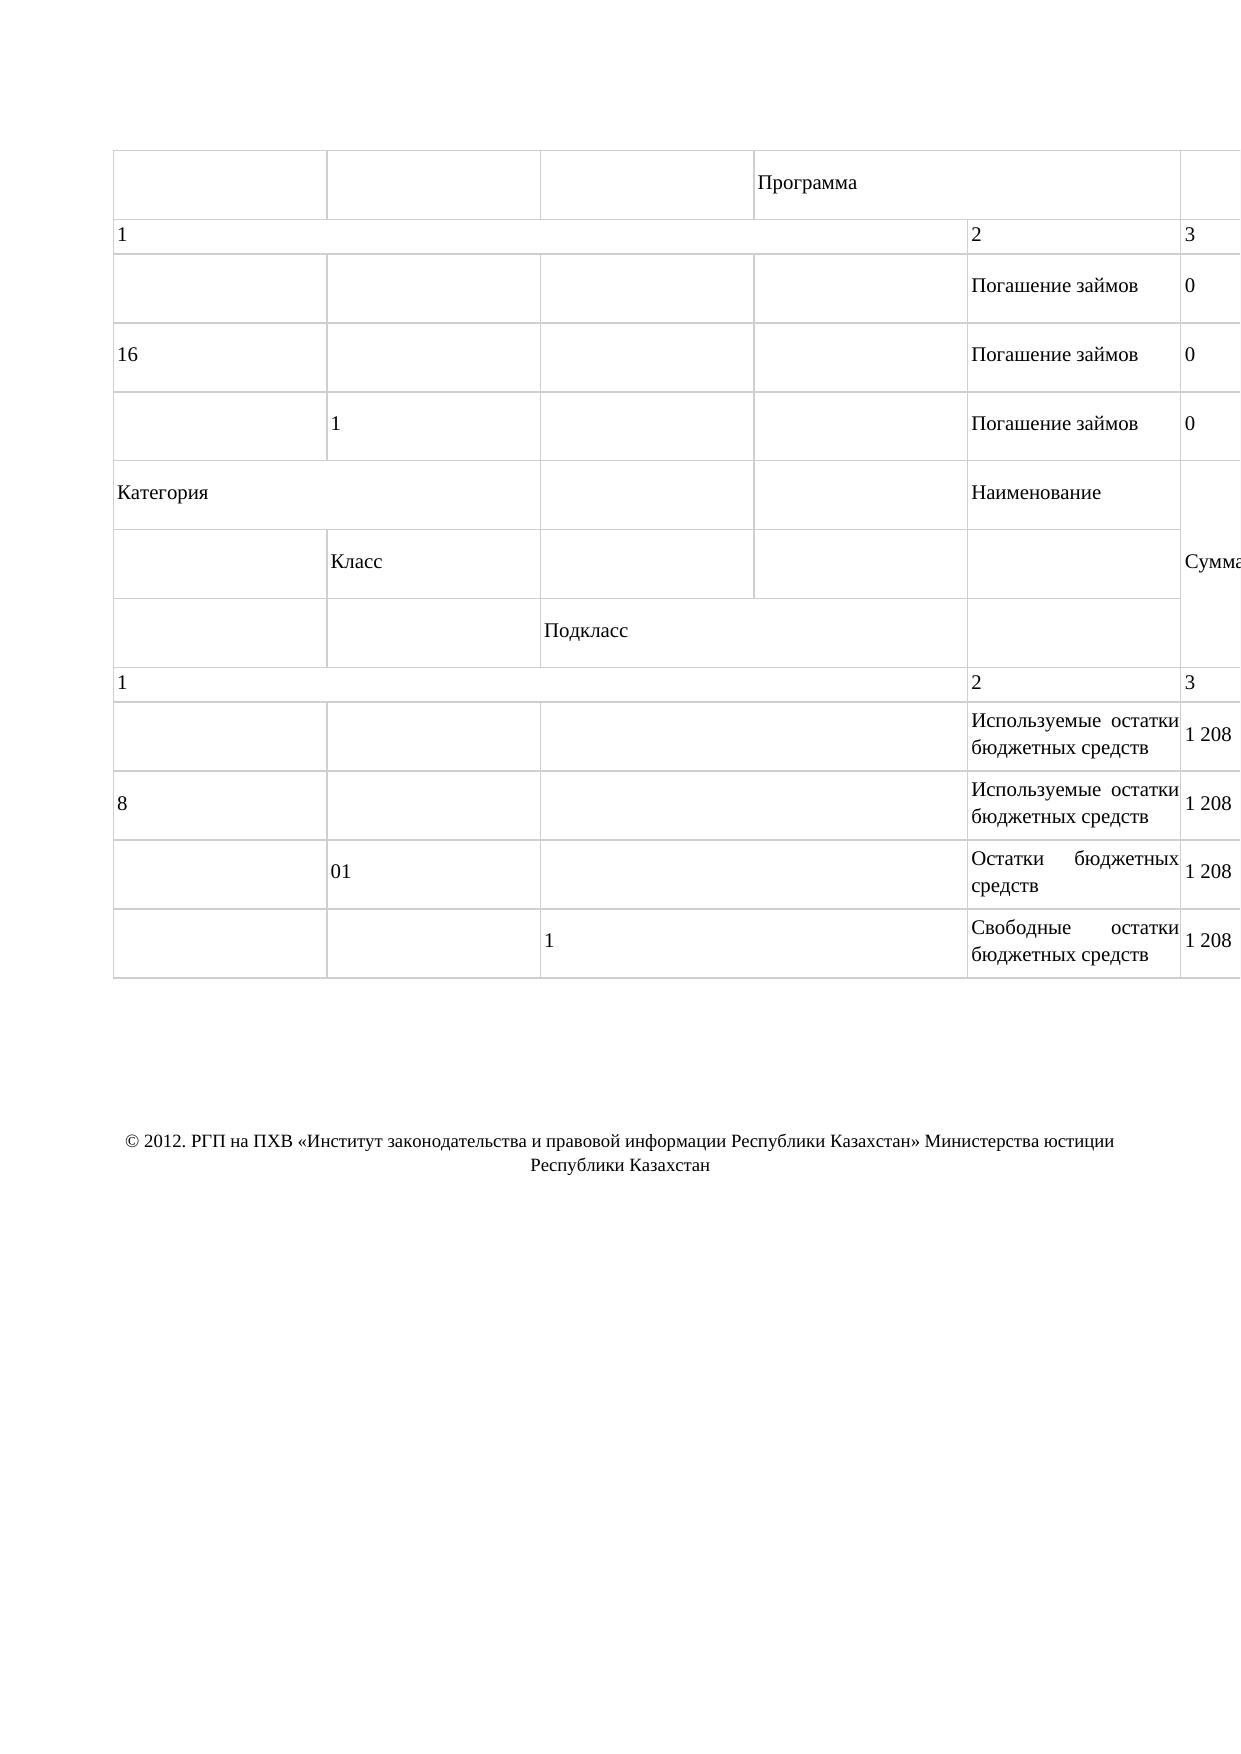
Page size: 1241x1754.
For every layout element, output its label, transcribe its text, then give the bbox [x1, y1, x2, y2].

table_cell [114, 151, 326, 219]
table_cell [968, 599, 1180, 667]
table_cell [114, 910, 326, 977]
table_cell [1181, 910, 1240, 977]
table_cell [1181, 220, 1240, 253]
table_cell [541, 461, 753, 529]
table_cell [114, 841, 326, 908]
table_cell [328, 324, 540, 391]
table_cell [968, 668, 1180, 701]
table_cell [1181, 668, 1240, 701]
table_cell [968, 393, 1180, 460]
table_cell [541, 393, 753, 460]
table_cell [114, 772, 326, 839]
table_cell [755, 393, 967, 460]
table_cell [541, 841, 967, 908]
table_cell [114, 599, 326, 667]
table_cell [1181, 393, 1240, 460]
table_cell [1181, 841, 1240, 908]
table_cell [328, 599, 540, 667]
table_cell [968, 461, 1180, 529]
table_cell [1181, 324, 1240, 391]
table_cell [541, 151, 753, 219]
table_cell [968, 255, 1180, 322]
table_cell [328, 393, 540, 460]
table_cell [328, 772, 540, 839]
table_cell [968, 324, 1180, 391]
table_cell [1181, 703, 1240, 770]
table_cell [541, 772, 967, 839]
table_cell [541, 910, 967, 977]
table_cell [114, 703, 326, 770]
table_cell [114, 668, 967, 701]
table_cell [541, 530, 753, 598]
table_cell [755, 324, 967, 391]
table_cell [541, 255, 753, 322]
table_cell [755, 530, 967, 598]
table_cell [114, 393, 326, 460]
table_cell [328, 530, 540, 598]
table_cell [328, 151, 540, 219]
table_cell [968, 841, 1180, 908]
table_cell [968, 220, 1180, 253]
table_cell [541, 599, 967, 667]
text © 2012. РГП на ПХВ «Институт законодательства и правовой информации Республики Казахстан» Министерства юстиции Республики Казахстан [112, 1129, 1128, 1176]
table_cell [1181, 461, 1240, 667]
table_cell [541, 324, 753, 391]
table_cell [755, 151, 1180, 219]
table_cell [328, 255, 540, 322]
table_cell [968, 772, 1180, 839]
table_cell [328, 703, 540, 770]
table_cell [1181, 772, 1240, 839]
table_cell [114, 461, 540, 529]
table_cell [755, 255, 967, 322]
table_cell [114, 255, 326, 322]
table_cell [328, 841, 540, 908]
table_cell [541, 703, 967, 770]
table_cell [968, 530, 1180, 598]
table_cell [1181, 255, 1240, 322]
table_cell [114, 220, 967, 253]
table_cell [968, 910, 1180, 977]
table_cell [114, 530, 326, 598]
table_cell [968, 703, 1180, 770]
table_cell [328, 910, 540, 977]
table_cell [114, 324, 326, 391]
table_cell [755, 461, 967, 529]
